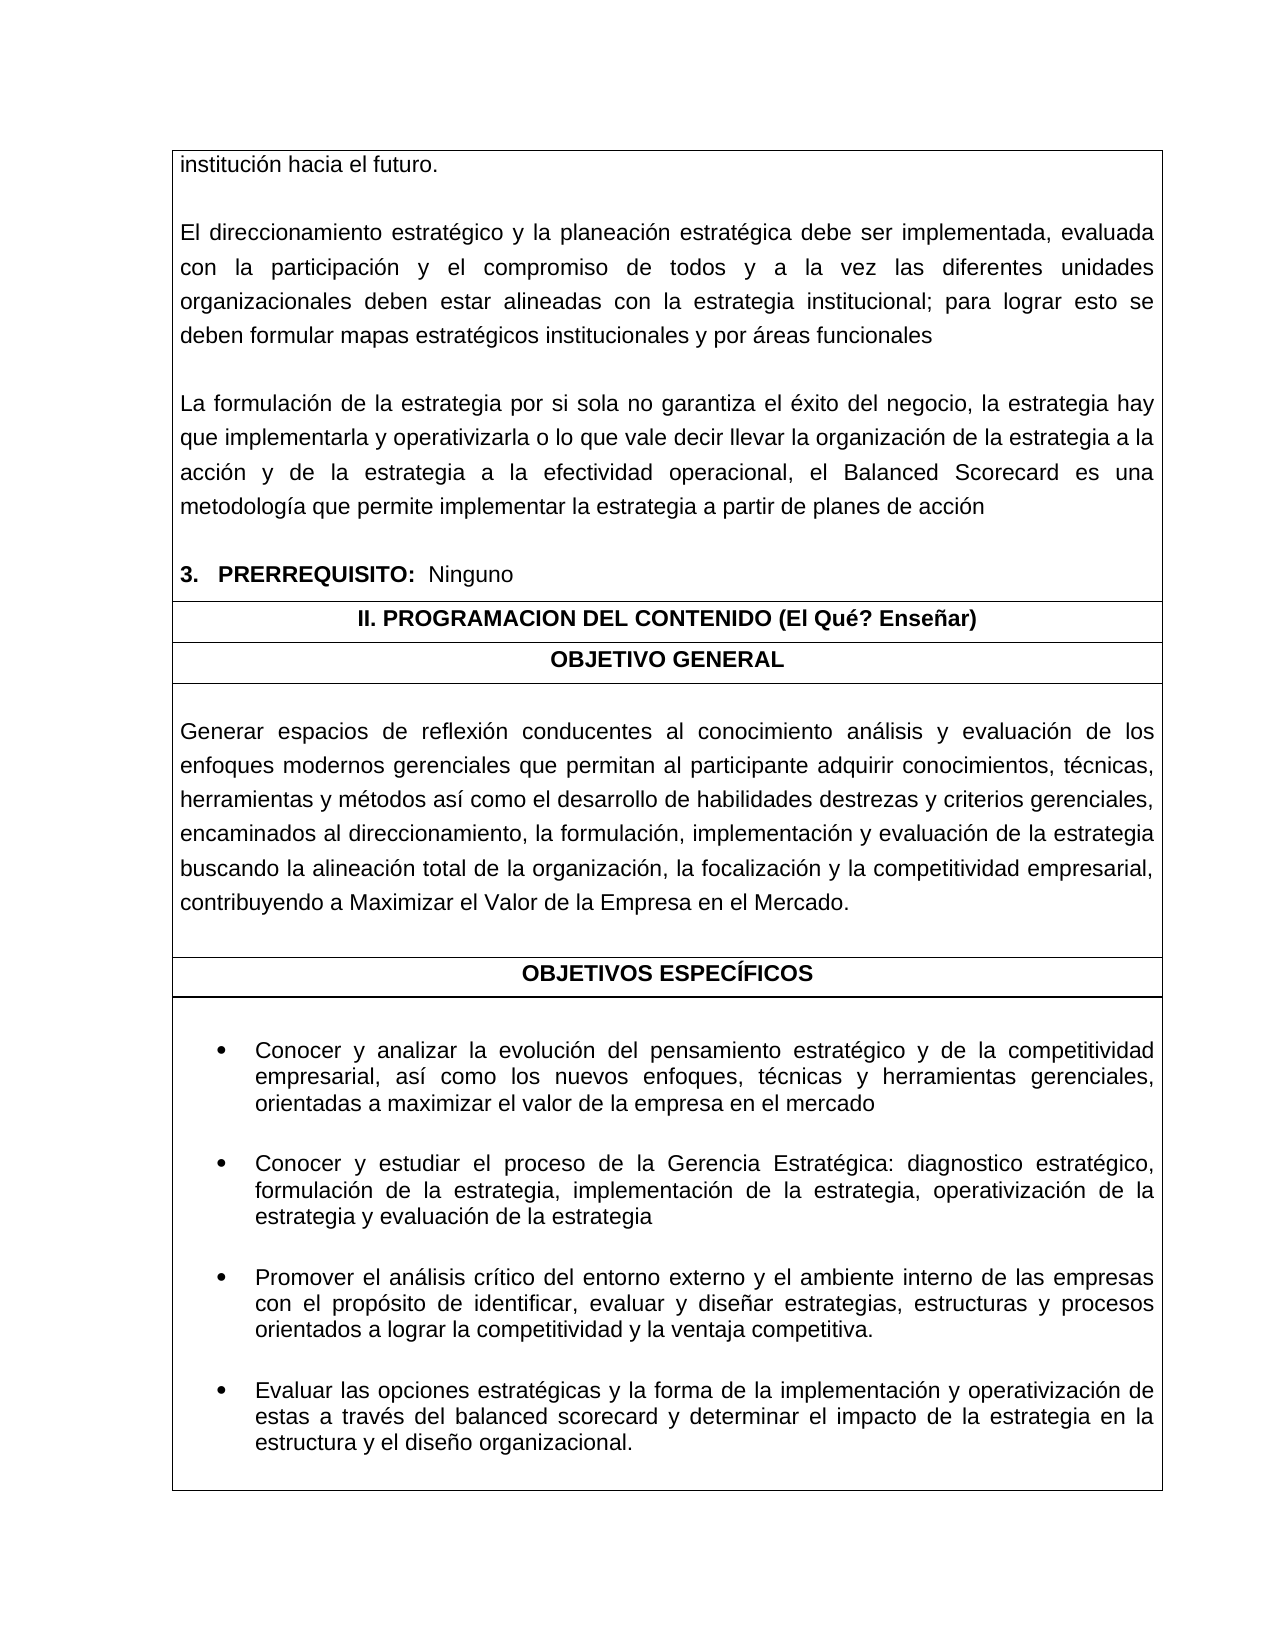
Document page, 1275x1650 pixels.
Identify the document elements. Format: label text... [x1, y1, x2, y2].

table_cell OBJETIVOS ESPECÍFICOS [173, 958, 1162, 996]
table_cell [173, 151, 1162, 601]
table_cell II. PROGRAMACION DEL CONTENIDO (El Qué? Enseñar) [173, 602, 1162, 642]
table_cell OBJETIVO GENERAL [173, 643, 1162, 683]
table_cell Generar espacios de reflexión conducentes al conocimiento análisis y evaluación de los enfoques modernos gerenciales que permitan al participante adquirir conocimientos, técnicas, herramientas y métodos así como el desarrollo de habilidades destrezas y criterios gerenciales, encaminados al direccionamiento, la formulación, implementación y evaluación de la estrategia buscando la alineación total de la organización, la focalización y la competitividad empresarial, contribuyendo a Maximizar el Valor de en el Mercado. [173, 684, 1162, 957]
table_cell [173, 998, 1162, 1490]
